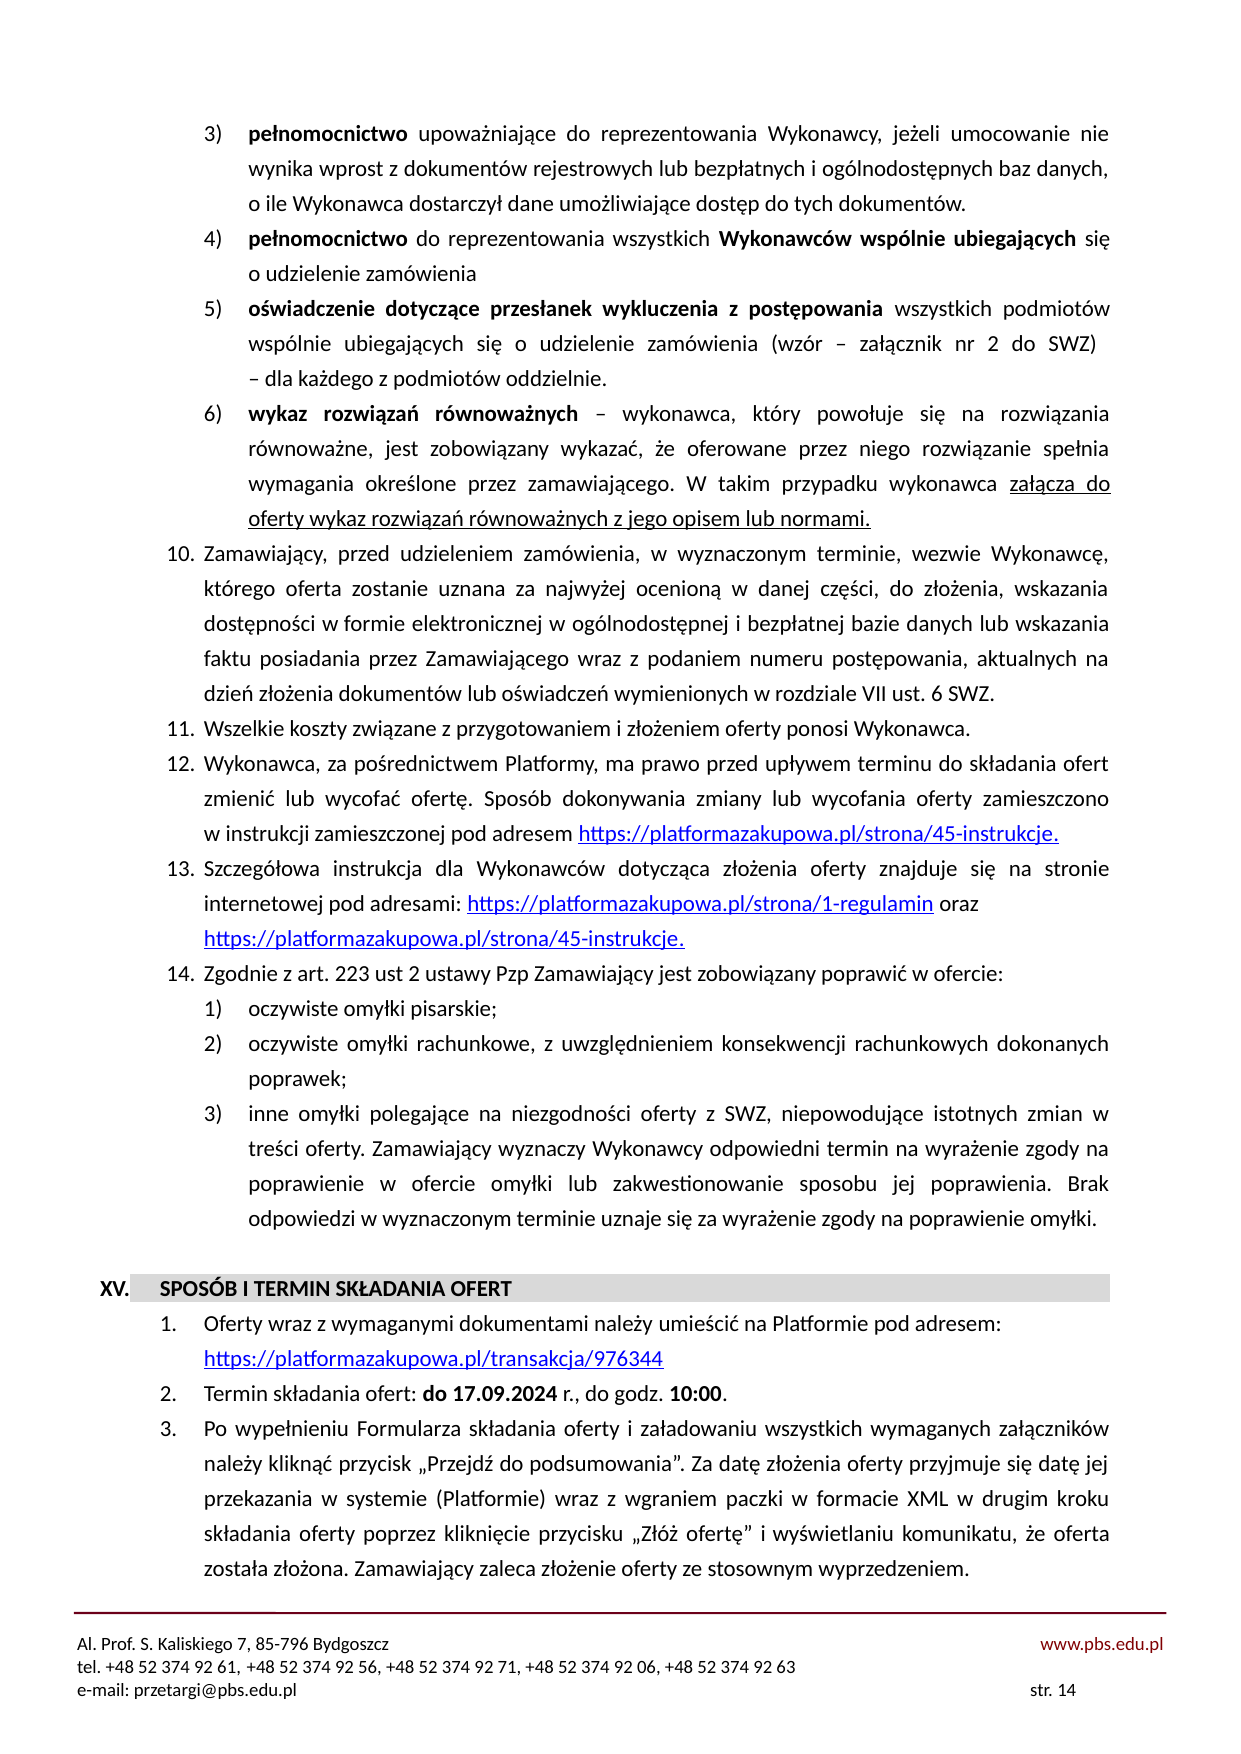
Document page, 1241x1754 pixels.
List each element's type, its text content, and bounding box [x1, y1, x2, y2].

list Zgodnie z art. 223 ust 2 ustawy Pzp Zamawiający jest zobowiązany poprawić w ofercie: [166, 959, 1110, 987]
text https://platformazakupowa.pl/transakcja/976344 [204, 1344, 1110, 1372]
list Po wypełnieniu Formularza składania oferty i załadowaniu wszystkich wymaganych załączników należy kliknąć przycisk „Przejdź do podsumowania”. Za datę złożenia oferty przyjmuje się datę jej przekazania w systemie (Platformie) wraz z wgraniem paczki w formacie XML w drugim kroku składania oferty poprzez kliknięcie przycisku „Złóż ofertę” i wyświetlaniu komunikatu, że oferta została złożona. Zamawiający zaleca złożenie oferty ze stosownym wyprzedzeniem. [159, 1414, 1110, 1582]
list Zamawiający, przed udzieleniem zamówienia, w wyznaczonym terminie, wezwie Wykonawcę, którego oferta zostanie uznana za najwyżej ocenioną w danej części, do złożenia, wskazania dostępności w formie elektronicznej w ogólnodostępnej i bezpłatnej bazie danych lub wskazania faktu posiadania przez Zamawiającego wraz z podaniem numeru postępowania, aktualnych na dzień złożenia dokumentów lub oświadczeń wymienionych w rozdziale VII ust. 6 SWZ. [166, 539, 1110, 707]
list oświadczenie dotyczące przesłanek wykluczenia z postępowania wszystkich podmiotów wspólnie ubiegających się o udzielenie zamówienia (wzór – załącznik nr 2 do SWZ) – dla każdego z podmiotów oddzielnie. [204, 294, 1110, 392]
list wykaz rozwiązań równoważnych – wykonawca, który powołuje się na rozwiązania równoważne, jest zobowiązany wykazać, że oferowane przez niego rozwiązanie spełnia wymagania określone przez zamawiającego. W takim przypadku wykonawca załącza do oferty wykaz rozwiązań równoważnych z jego opisem lub normami. [204, 399, 1110, 532]
list Termin składania ofert: do 17.09.2024 r., do godz. 10:00. [159, 1379, 1110, 1407]
list oczywiste omyłki pisarskie; [204, 994, 1110, 1022]
list Szczegółowa instrukcja dla Wykonawców dotycząca złożenia oferty znajduje się na stronie internetowej pod adresami: https://platformazakupowa.pl/strona/1-regulamin oraz [166, 854, 1110, 917]
list oczywiste omyłki rachunkowe, z uwzględnieniem konsekwencji rachunkowych dokonanych poprawek; [204, 1029, 1110, 1092]
list pełnomocnictwo upoważniające do reprezentowania Wykonawcy, jeżeli umocowanie nie wynika wprost z dokumentów rejestrowych lub bezpłatnych i ogólnodostępnych baz danych, o ile Wykonawca dostarczył dane umożliwiające dostęp do tych dokumentów. [204, 119, 1110, 217]
text https://platformazakupowa.pl/strona/45-instrukcje. [204, 924, 1110, 952]
list SPOSÓB I TERMIN SKŁADANIA OFERT [130, 1274, 1110, 1302]
list Wszelkie koszty związane z przygotowaniem i złożeniem oferty ponosi Wykonawca. [166, 714, 1110, 742]
list pełnomocnictwo do reprezentowania wszystkich Wykonawców wspólnie ubiegających się o udzielenie zamówienia [204, 224, 1110, 287]
list inne omyłki polegające na niezgodności oferty z SWZ, niepowodujące istotnych zmian w treści oferty. Zamawiający wyznaczy Wykonawcy odpowiedni termin na wyrażenie zgody na poprawienie w ofercie omyłki lub zakwestionowanie sposobu jej poprawienia. Brak odpowiedzi w wyznaczonym terminie uznaje się za wyrażenie zgody na poprawienie omyłki. [204, 1099, 1110, 1232]
list Wykonawca, za pośrednictwem Platformy, ma prawo przed upływem terminu do składania ofert zmienić lub wycofać ofertę. Sposób dokonywania zmiany lub wycofania oferty zamieszczono w instrukcji zamieszczonej pod adresem https://platformazakupowa.pl/strona/45-instrukcje. [166, 749, 1110, 847]
list Oferty wraz z wymaganymi dokumentami należy umieścić na Platformie pod adresem: [159, 1309, 1110, 1337]
